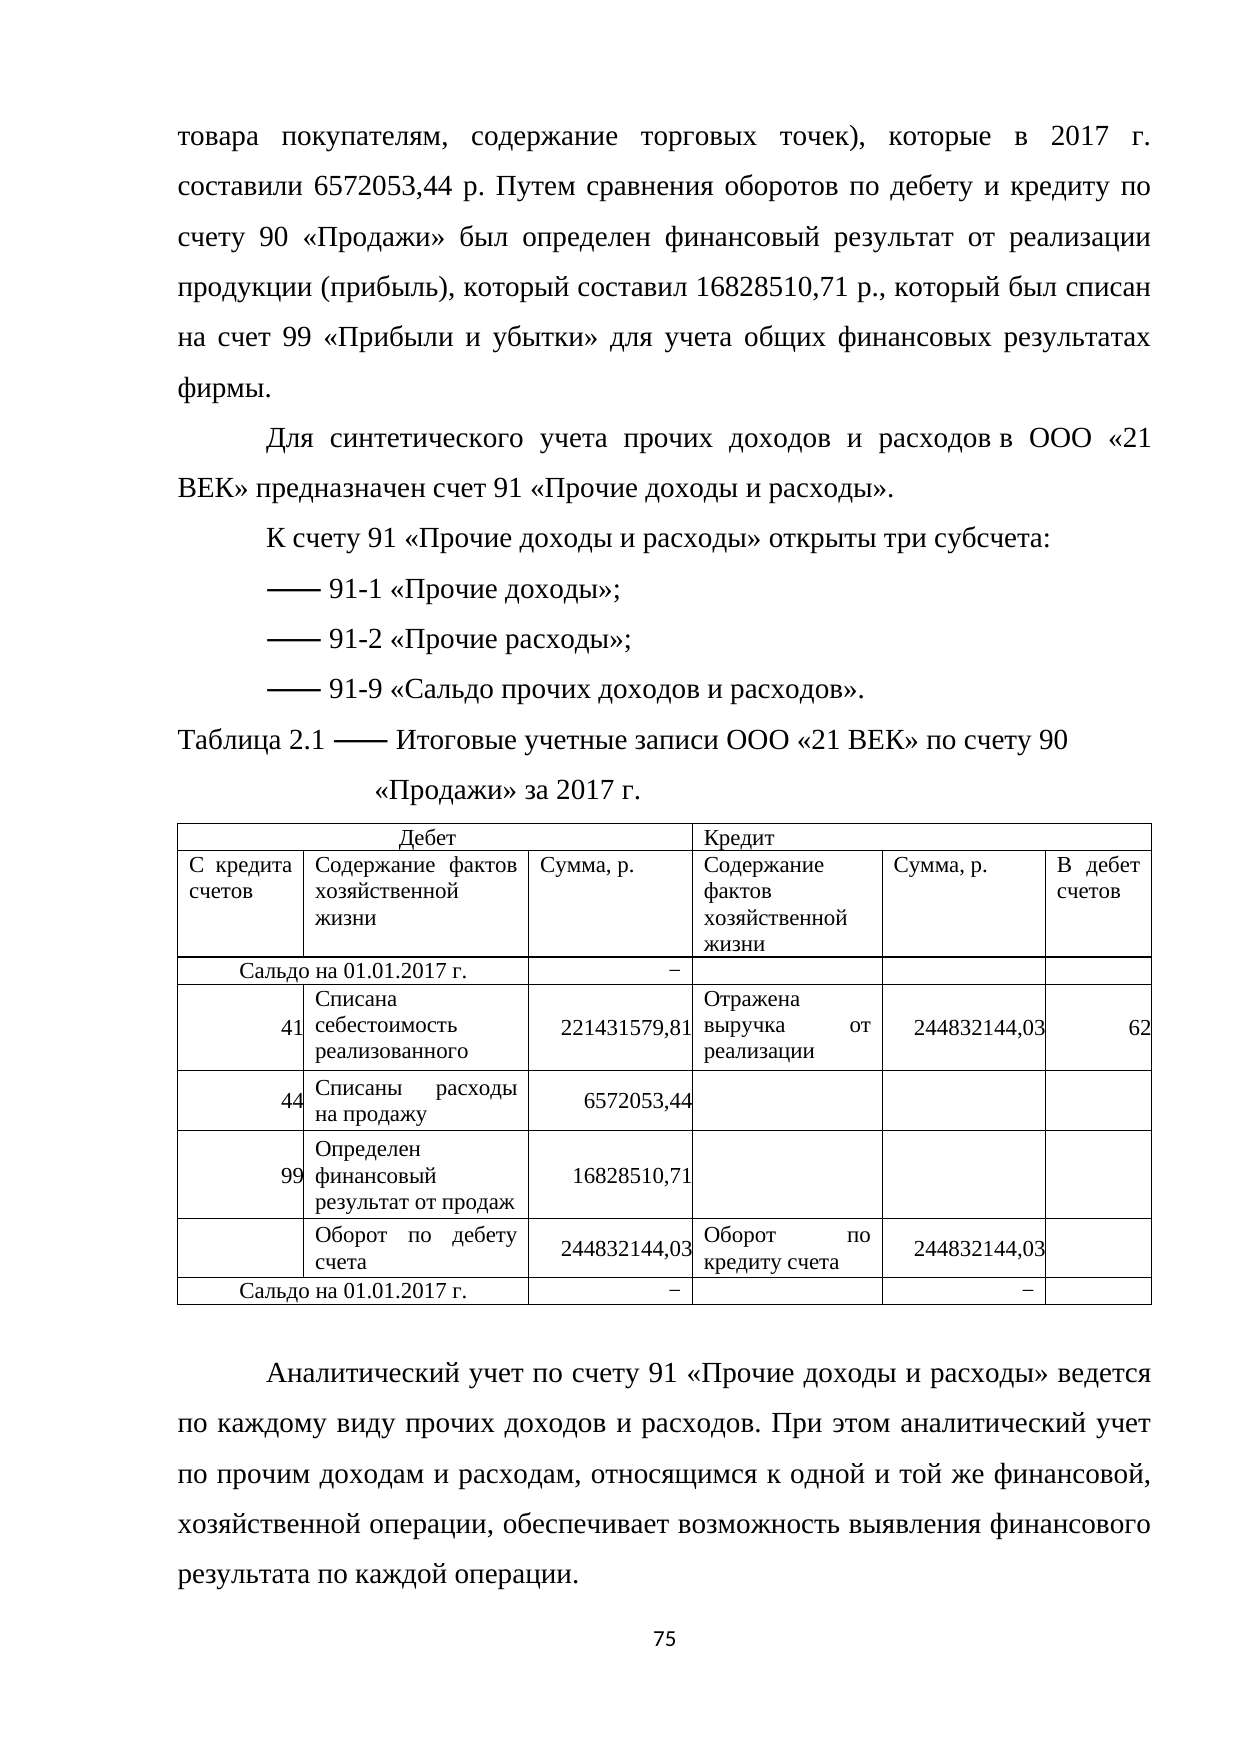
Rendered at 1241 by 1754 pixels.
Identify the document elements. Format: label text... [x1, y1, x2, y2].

table_cell Списаны расходы на продажу [304, 1071, 528, 1130]
table_cell 16828510,71 [529, 1131, 692, 1218]
text «Продажи» за 2017 г. [177, 772, 1152, 806]
table_cell − [529, 1278, 692, 1304]
text ⸺ 91-9 «Сальдо прочих доходов и расходов». [177, 672, 1152, 705]
text К счету 91 «Прочие доходы и расходы» открыты три субсчета: [177, 521, 1152, 554]
table_cell 244832144,03 [883, 985, 1045, 1070]
text ⸺ 91-2 «Прочие расходы»; [177, 621, 1152, 655]
table_cell − [883, 1278, 1045, 1304]
table_cell [1046, 1071, 1151, 1130]
table_cell 244832144,03 [529, 1219, 692, 1277]
table_cell В дебет счетов [1046, 851, 1151, 956]
text Для синтетического учета прочих доходов и расходов в ООО «21 ВЕК» предназначен счет 91 «Прочие доходы и расходы». [177, 420, 1152, 504]
table_cell [1046, 1219, 1151, 1277]
table_cell 44 [178, 1071, 303, 1130]
table_cell 244832144,03 [883, 1219, 1045, 1277]
table_cell Сальдо на 01.01.2017 г. [178, 1278, 528, 1304]
table_cell Оборот по дебету счета [304, 1219, 528, 1277]
table_cell Отражена выручка от реализации товара [693, 985, 882, 1070]
table_cell 99 [178, 1131, 303, 1218]
table_cell 6572053,44 [529, 1071, 692, 1130]
text ⸺ 91-1 «Прочие доходы»; [177, 571, 1152, 604]
table_cell [693, 1071, 882, 1130]
table_cell Оборот по кредиту счета [693, 1219, 882, 1277]
table_header Дебет [178, 824, 692, 850]
table_cell − [529, 958, 692, 984]
table_cell Содержание фактов хозяйственной жизни [304, 851, 528, 956]
table_cell 41 [178, 985, 303, 1070]
table_cell Списана себестоимость реализованного товара [304, 985, 528, 1070]
table_cell [1046, 1131, 1151, 1218]
table_cell [178, 1219, 303, 1277]
text Таблица 2.1 ⸺ Итоговые учетные записи ООО «21 ВЕК» по счету 90 [177, 722, 1152, 755]
table_cell Сальдо на 01.01.2017 г. [178, 958, 528, 984]
table_header Кредит [693, 824, 1151, 850]
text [177, 118, 1152, 403]
table_cell Сумма, р. [883, 851, 1045, 956]
table_cell Сумма, р. [529, 851, 692, 956]
table_cell Определен финансовый результат от продаж [304, 1131, 528, 1218]
table_cell [1046, 958, 1151, 984]
text Аналитический учет по счету 91 «Прочие доходы и расходы» ведется по каждому виду прочих доходов и расходов. При этом аналитический учет по прочим доходам и расходам, относящимся к одной и той же финансовой, хозяйственной операции, обеспечивает возможность выявления финансового результата по каждой операции. [177, 1355, 1152, 1590]
table_cell Содержание фактов хозяйственной жизни [693, 851, 882, 956]
table_cell 62 [1046, 985, 1151, 1070]
table_cell 221431579,81 [529, 985, 692, 1070]
table_cell [883, 1131, 1045, 1218]
table_cell С кредита счетов [178, 851, 303, 956]
table_cell [693, 1278, 882, 1304]
table_cell [1046, 1278, 1151, 1304]
table_cell [693, 958, 882, 984]
table_cell [883, 958, 1045, 984]
table_cell [883, 1071, 1045, 1130]
table_cell [693, 1131, 882, 1218]
